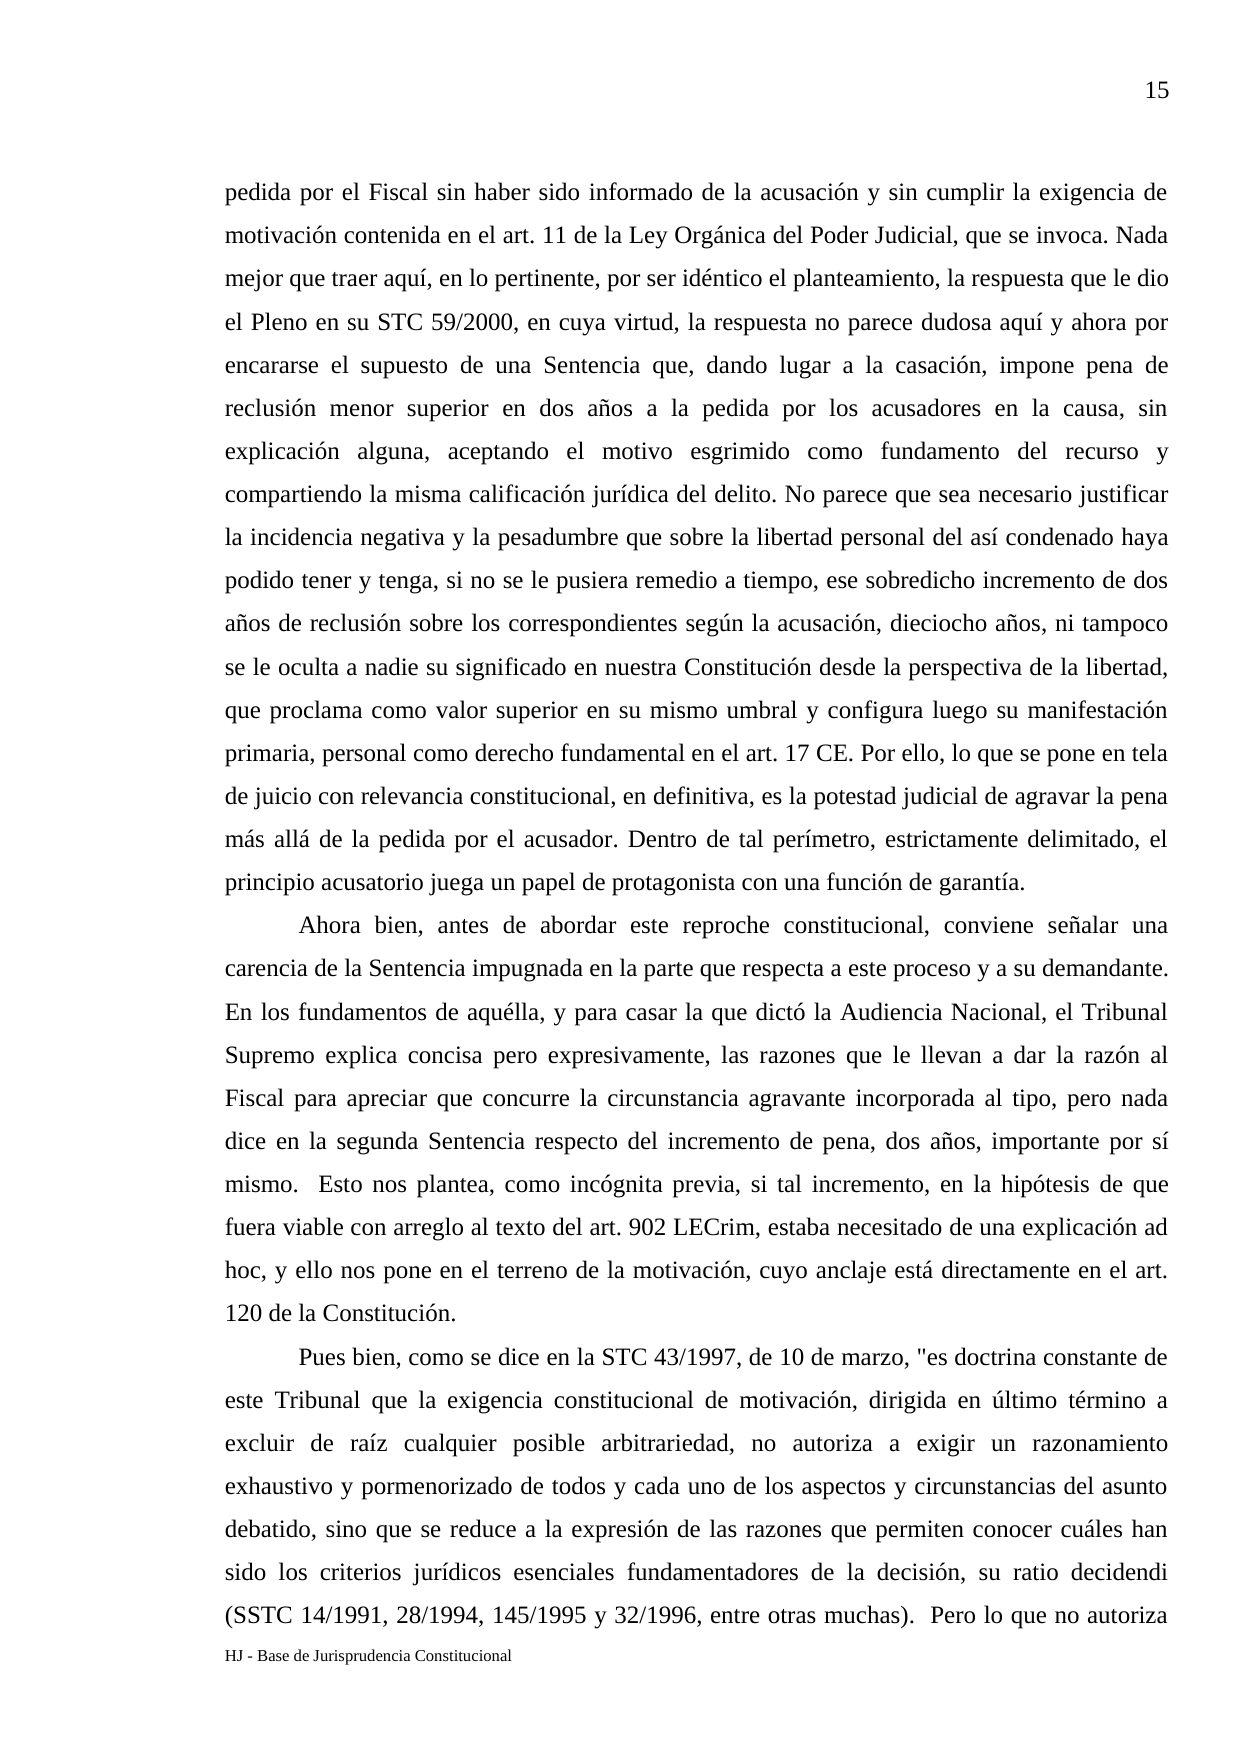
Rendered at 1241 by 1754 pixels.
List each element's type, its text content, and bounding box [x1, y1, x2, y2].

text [224, 1342, 1169, 1629]
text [224, 177, 1169, 896]
text Ahora bien, antes de abordar este reproche constitucional, conviene señalar una carencia de la Sentencia impugnada en la parte que respecta a este proceso y a su demandante. En los fundamentos de aquélla, y para casar la que dictó la Audiencia Nacional, el Tribunal Supremo explica concisa pero expresivamente, las razones que le llevan a dar la razón al Fiscal para apreciar que concurre la circunstancia agravante incorporada al tipo, pero nada dice en la segunda Sentencia respecto del incremento de pena, dos años, importante por sí mismo. Esto nos plantea, como incógnita previa, si tal incremento, en la hipótesis de que fuera viable con arreglo al texto del art. 902 LECrim, estaba necesitado de una explicación ad hoc, y ello nos pone en el terreno de la motivación, cuyo anclaje está directamente en el art. 120 de la Constitución. [224, 910, 1169, 1327]
